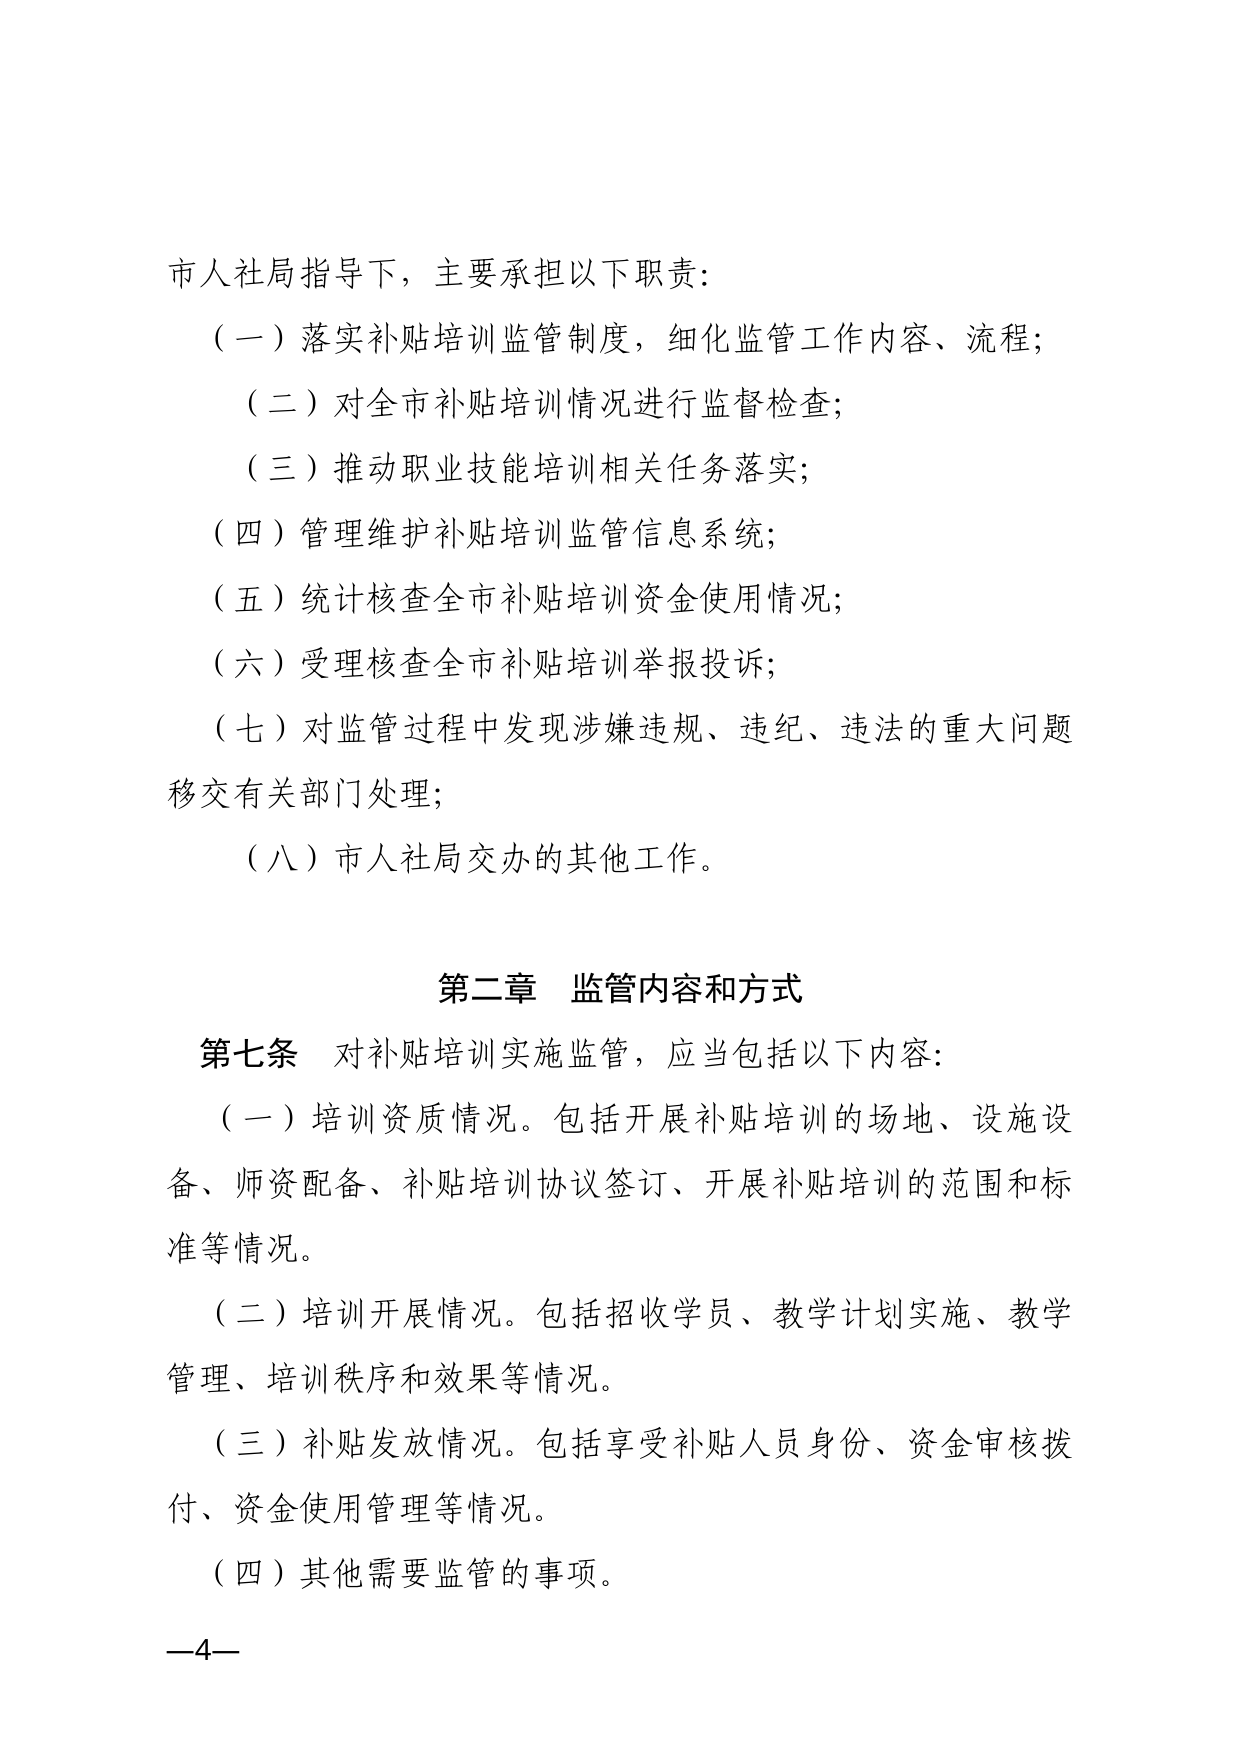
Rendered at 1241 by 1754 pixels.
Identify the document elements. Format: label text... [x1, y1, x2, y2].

title 第二章 监管内容和方式 [165, 954, 1075, 1019]
title 第七条 对补贴培训实施监管，应当包括以下内容： [165, 1019, 1075, 1084]
title （四）其他需要监管的事项。 [165, 1539, 1075, 1604]
title （六）受理核查全市补贴培训举报投诉； [165, 629, 1075, 694]
title （二）对全市补贴培训情况进行监督检查； [165, 369, 1075, 434]
title （五）统计核查全市补贴培训资金使用情况； [165, 564, 1075, 629]
title （七）对监管过程中发现涉嫌违规、违纪、违法的重大问题移交有关部门处理； [165, 694, 1075, 824]
title （三）补贴发放情况。包括享受补贴人员身份、资金审核拨付、资金使用管理等情况。 [165, 1409, 1075, 1539]
title （二）培训开展情况。包括招收学员、教学计划实施、教学管理、培训秩序和效果等情况。 [165, 1279, 1075, 1409]
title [165, 239, 1075, 304]
title （一）培训资质情况。包括开展补贴培训的场地、设施设备、师资配备、补贴培训协议签订、开展补贴培训的范围和标准等情况。 [165, 1084, 1075, 1279]
title （八）市人社局交办的其他工作。 [165, 824, 1075, 889]
title （三）推动职业技能培训相关任务落实； [165, 434, 1075, 499]
title （一）落实补贴培训监管制度，细化监管工作内容、流程； [165, 304, 1075, 369]
title （四）管理维护补贴培训监管信息系统； [165, 499, 1075, 564]
